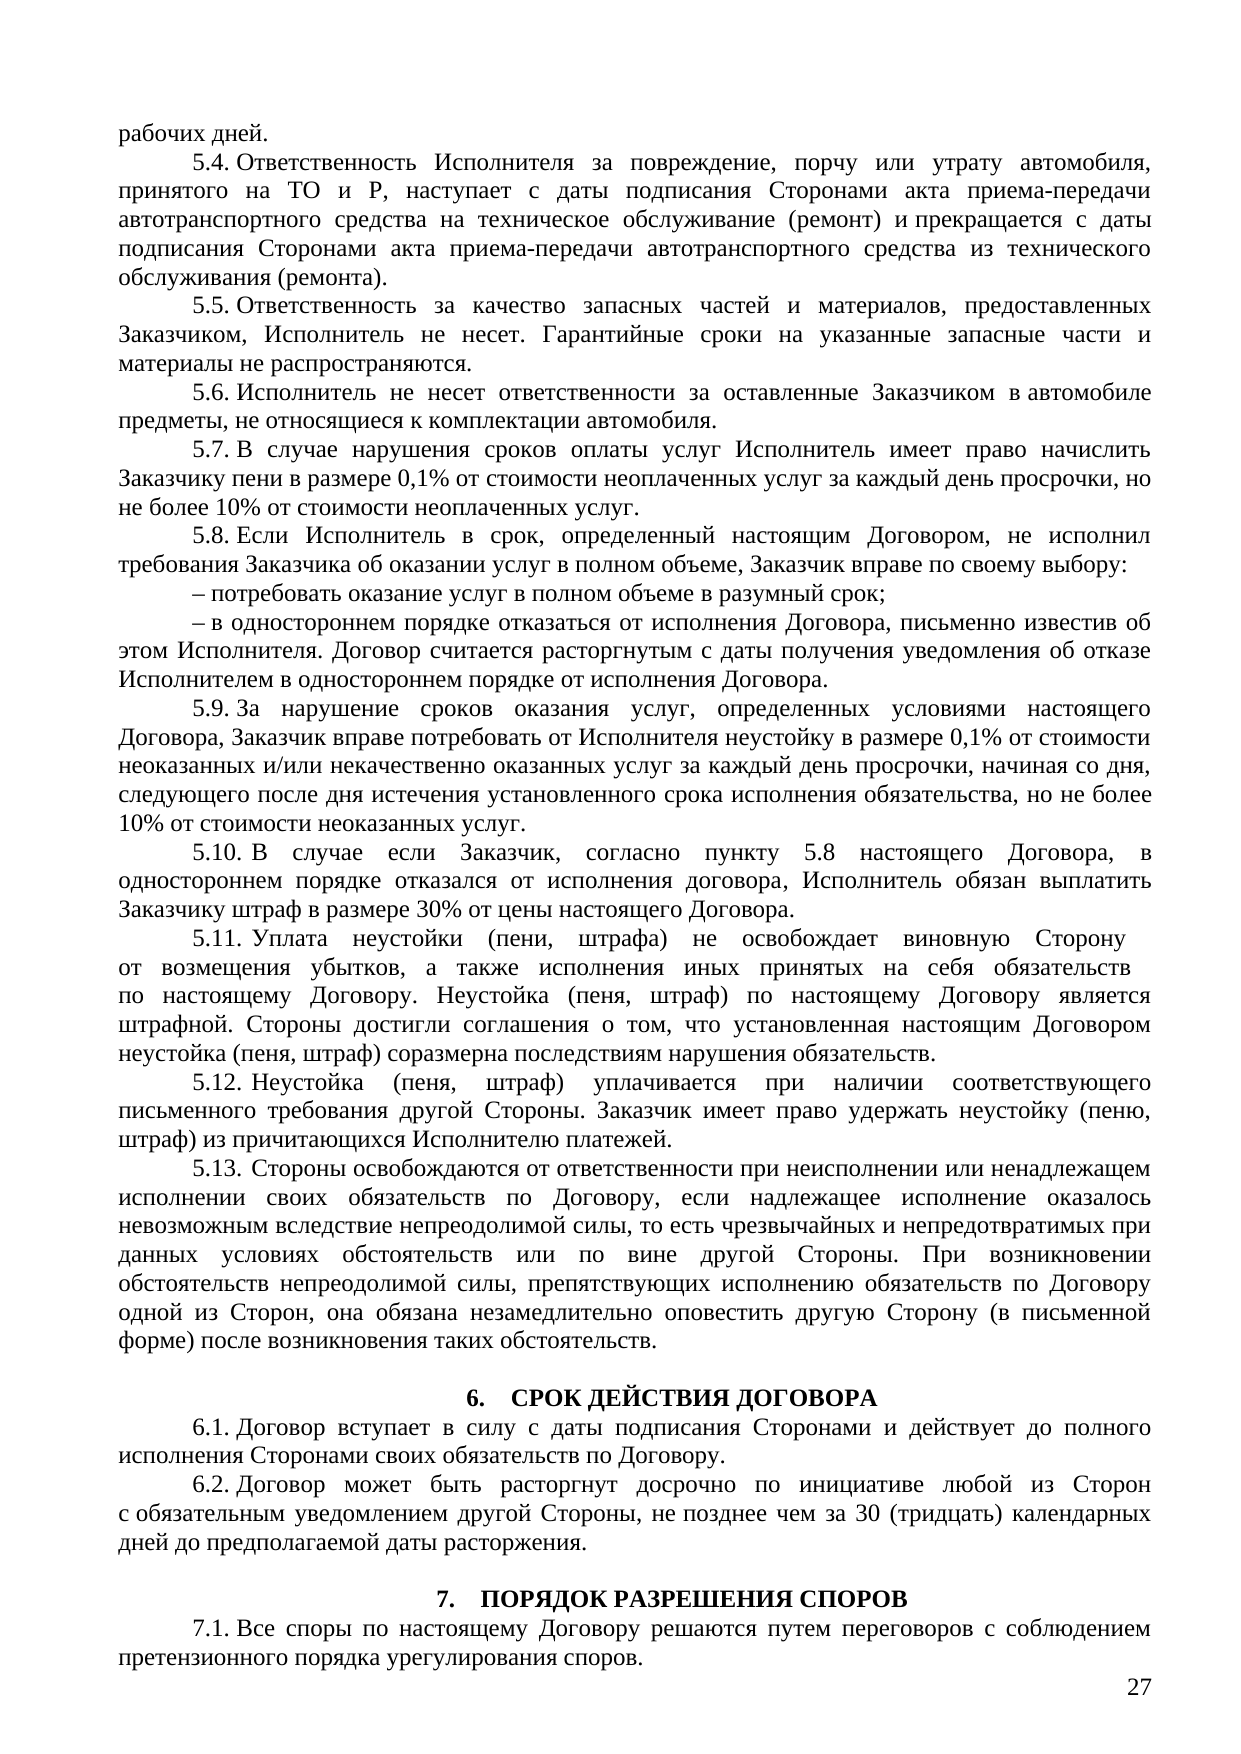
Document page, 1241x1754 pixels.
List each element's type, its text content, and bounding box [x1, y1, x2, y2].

list ПОРЯДОК РАЗРЕШЕНИЯ СПОРОВ [118, 1584, 1152, 1613]
list СРОК ДЕЙСТВИЯ ДОГОВОРА [118, 1383, 1152, 1412]
list В случае если Заказчик, согласно пункту 5.8 настоящего Договора, в одностороннем порядке отказался от исполнения договора, Исполнитель обязан выплатить Заказчику штраф в размере 30% от цены настоящего Договора. [118, 837, 1152, 923]
text – в одностороннем порядке отказаться от исполнения Договора, письменно известив об этом Исполнителя. Договор считается расторгнутым с даты получения уведомления об отказе Исполнителем в одностороннем порядке от исполнения Договора. [118, 607, 1152, 693]
list Неустойка (пеня, штраф) уплачивается при наличии соответствующего письменного требования другой Стороны. Заказчик имеет право удержать неустойку (пеню, штраф) из причитающихся Исполнителю платежей. [118, 1067, 1152, 1153]
list Договор может быть расторгнут досрочно по инициативе любой из Сторон с обязательным уведомлением другой Стороны, не позднее чем за 30 (тридцать) календарных дней до предполагаемой даты расторжения. [118, 1469, 1152, 1556]
list Уплата неустойки (пени, штрафа) не освобождает виновную Сторону от возмещения убытков, а также исполнения иных принятых на себя обязательств по настоящему Договору. Неустойка (пеня, штраф) по настоящему Договору является штрафной. Стороны достигли соглашения о том, что установленная настоящим Договором неустойка (пеня, штраф) соразмерна последствиям нарушения обязательств. [118, 923, 1152, 1067]
list Договор вступает в силу с даты подписания Сторонами и действует до полного исполнения Сторонами своих обязательств по Договору. [118, 1412, 1152, 1469]
list Все споры по настоящему Договору решаются путем переговоров с соблюдением претензионного порядка урегулирования споров. [118, 1613, 1152, 1671]
list Ответственность за качество запасных частей и материалов, предоставленных Заказчиком, Исполнитель не несет. Гарантийные сроки на указанные запасные части и материалы не распространяются. [118, 291, 1152, 377]
text – потребовать оказание услуг в полном объеме в разумный срок; [118, 578, 1152, 607]
list Исполнитель не несет ответственности за оставленные Заказчиком в автомобиле предметы, не относящиеся к комплектации автомобиля. [118, 377, 1152, 434]
list Если Исполнитель в срок, определенный настоящим Договором, не исполнил требования Заказчика об оказании услуг в полном объеме, Заказчик вправе по своему выбору: [118, 521, 1152, 578]
list Ответственность Исполнителя за повреждение, порчу или утрату автомобиля, принятого на ТО и Р, наступает с даты подписания Сторонами акта приема-передачи автотранспортного средства на техническое обслуживание (ремонт) и прекращается с даты подписания Сторонами акта приема-передачи автотранспортного средства из технического обслуживания (ремонта). [118, 147, 1152, 291]
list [118, 118, 1152, 147]
list За нарушение сроков оказания услуг, определенных условиями настоящего Договора, Заказчик вправе потребовать от Исполнителя неустойку в размере 0,1% от стоимости неоказанных и/или некачественно оказанных услуг за каждый день просрочки, начиная со дня, следующего после дня истечения установленного срока исполнения обязательства, но не более 10% от стоимости неоказанных услуг. [118, 693, 1152, 837]
list Стороны освобождаются от ответственности при неисполнении или ненадлежащем исполнении своих обязательств по Договору, если надлежащее исполнение оказалось невозможным вследствие непреодолимой силы, то есть чрезвычайных и непредотвратимых при данных условиях обстоятельств или по вине другой Стороны. При возникновении обстоятельств непреодолимой силы, препятствующих исполнению обязательств по Договору одной из Сторон, она обязана незамедлительно оповестить другую Сторону (в письменной форме) после возникновения таких обстоятельств. [118, 1153, 1152, 1354]
list В случае нарушения сроков оплаты услуг Исполнитель имеет право начислить Заказчику пени в размере 0,1% от стоимости неоплаченных услуг за каждый день просрочки, но не более 10% от стоимости неоплаченных услуг. [118, 434, 1152, 521]
